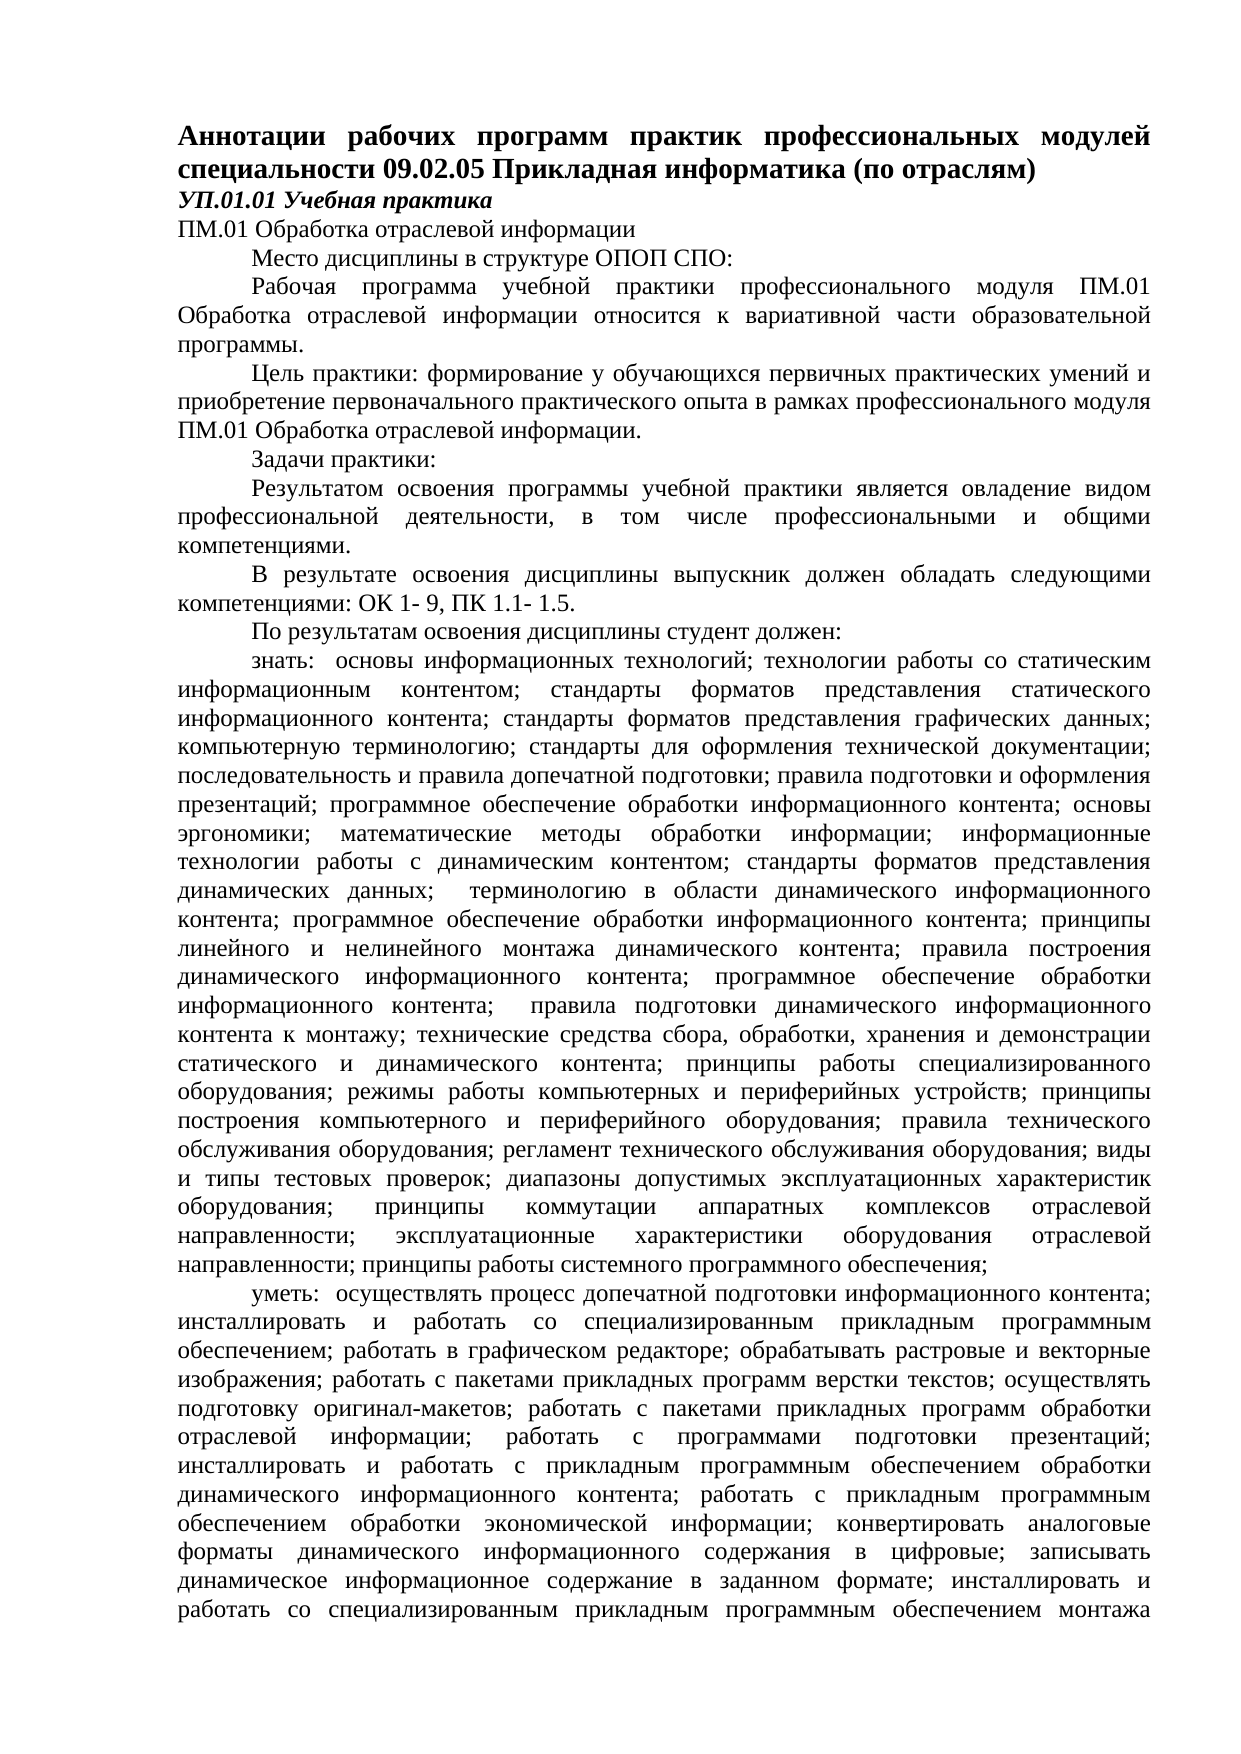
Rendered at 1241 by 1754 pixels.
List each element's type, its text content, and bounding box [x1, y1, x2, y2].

text УП.01.01 Учебная практика [177, 185, 1152, 214]
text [177, 1278, 1152, 1623]
text Место дисциплины в структуре ОПОП СПО: [177, 243, 1152, 271]
text Результатом освоения программы учебной практики является овладение видом профессиональной деятельности, в том числе профессиональными и общими компетенциями. [177, 473, 1152, 559]
text Рабочая программа учебной практики профессионального модуля ПМ.01 Обработка отраслевой информации относится к вариативной части образовательной программы. [177, 271, 1152, 358]
text знать: основы информационных технологий; технологии работы со статическим информационным контентом; стандарты форматов представления статического информационного контента; стандарты форматов представления графических данных; компьютерную терминологию; стандарты для оформления технической документации; последовательность и правила допечатной подготовки; правила подготовки и оформления презентаций; программное обеспечение обработки информационного контента; основы эргономики; математические методы обработки информации; информационные технологии работы с динамическим контентом; стандарты форматов представления динамических данных; терминологию в области динамического информационного контента; программное обеспечение обработки информационного контента; принципы линейного и нелинейного монтажа динамического контента; правила построения динамического информационного контента; программное обеспечение обработки информационного контента; правила подготовки динамического информационного контента к монтажу; технические средства сбора, обработки, хранения и демонстрации статического и динамического контента; принципы работы специализированного оборудования; режимы работы компьютерных и периферийных устройств; принципы построения компьютерного и периферийного оборудования; правила технического обслуживания оборудования; регламент технического обслуживания оборудования; виды и типы тестовых проверок; диапазоны допустимых эксплуатационных характеристик оборудования; принципы коммутации аппаратных комплексов отраслевой направленности; эксплуатационные характеристики оборудования отраслевой направленности; принципы работы системного программного обеспечения; [177, 645, 1152, 1278]
text Задачи практики: [177, 444, 1152, 473]
text По результатам освоения дисциплины студент должен: [177, 616, 1152, 645]
text ПМ.01 Обработка отраслевой информации [177, 214, 1152, 243]
text Аннотации рабочих программ практик профессиональных модулей специальности 09.02.05 Прикладная информатика (по отраслям) [177, 118, 1152, 185]
text Цель практики: формирование у обучающихся первичных практических умений и приобретение первоначального практического опыта в рамках профессионального модуля ПМ.01 Обработка отраслевой информации. [177, 358, 1152, 444]
text В результате освоения дисциплины выпускник должен обладать следующими компетенциями: ОК 1- 9, ПК 1.1- 1.5. [177, 559, 1152, 616]
